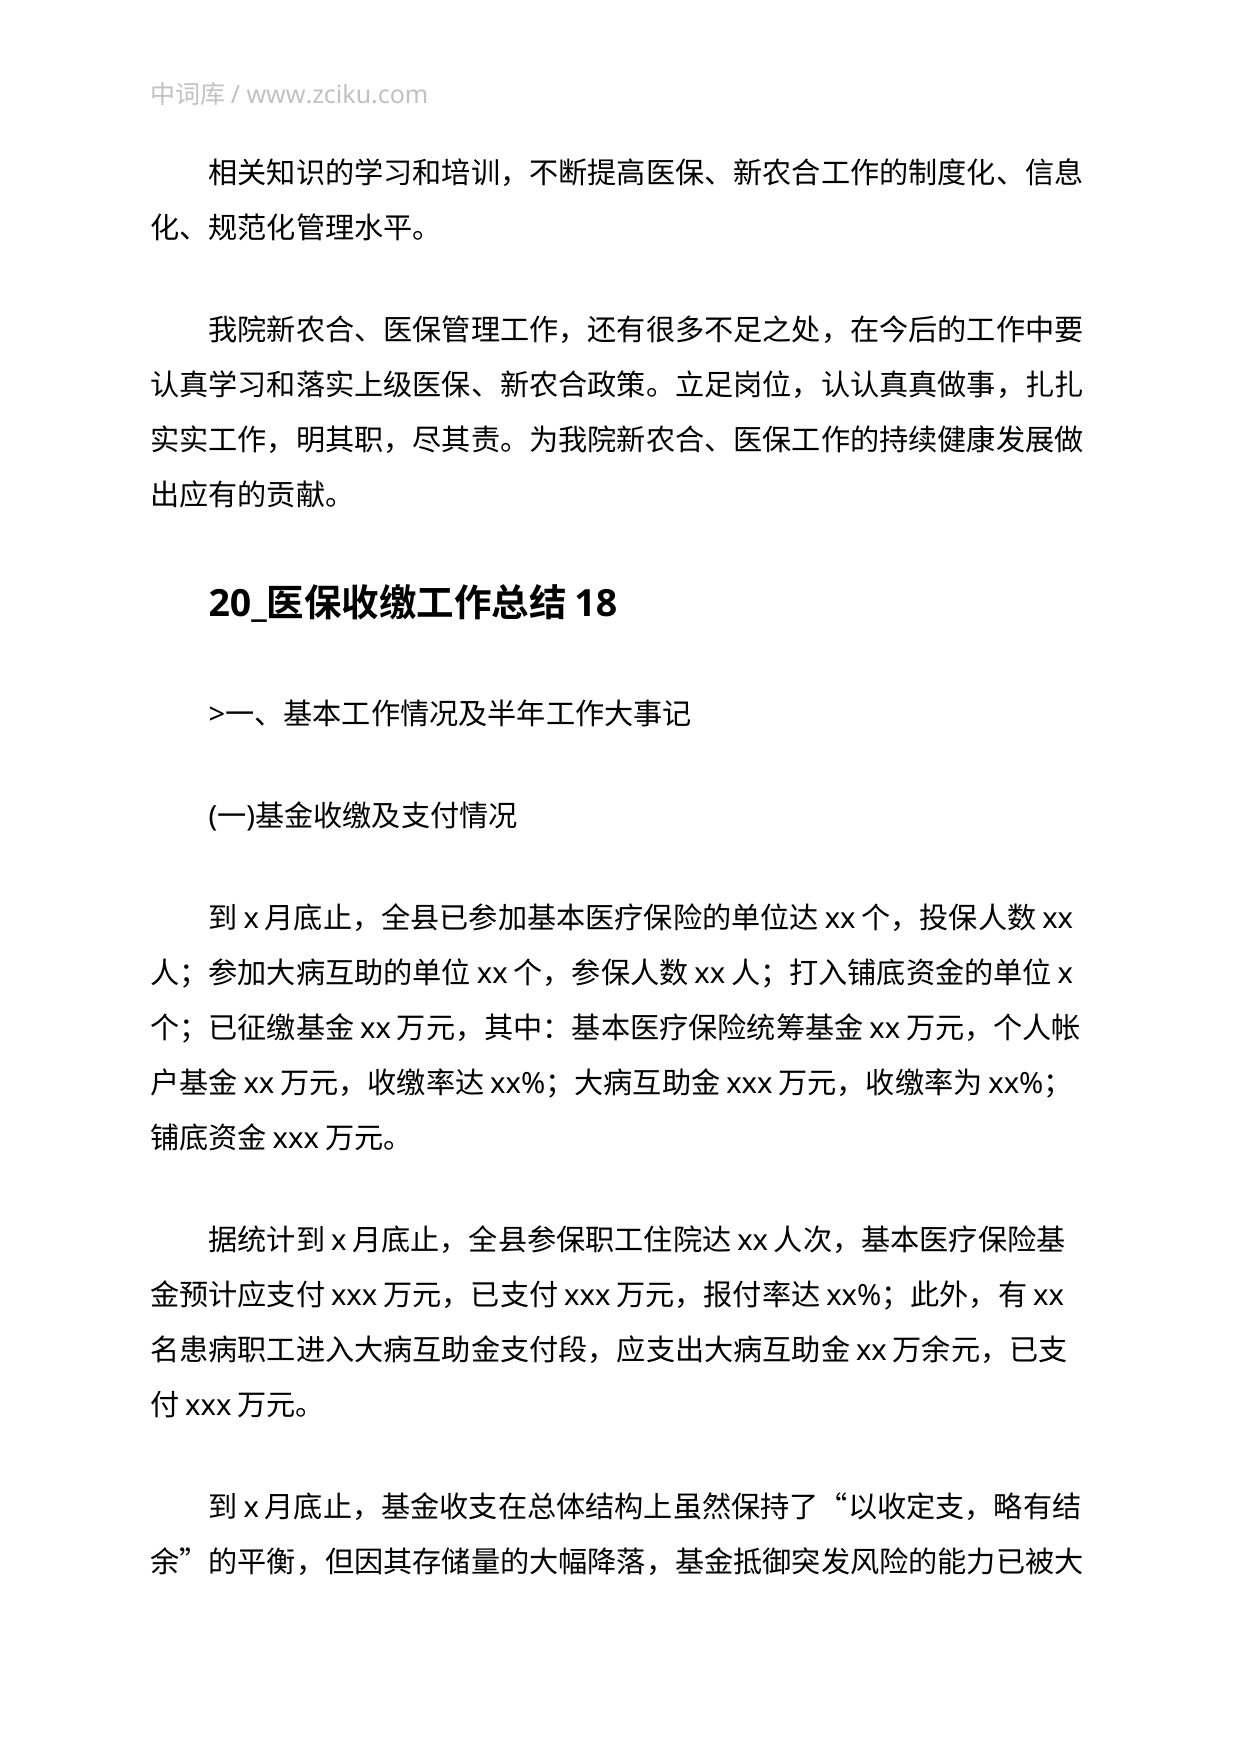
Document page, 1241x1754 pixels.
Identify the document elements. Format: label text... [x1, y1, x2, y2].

text >一、基本工作情况及半年工作大事记 [150, 691, 1090, 733]
text 据统计到x月底止，全县参保职工住院达xx人次，基本医疗保险基金预计应支付xxx万元，已支付xxx万元，报付率达xx%；此外，有xx名患病职工进入大病互助金支付段，应支出大病互助金xx万余元，已支付xxx万元。 [150, 1217, 1090, 1424]
text 我院新农合、医保管理工作，还有很多不足之处，在今后的工作中要认真学习和落实上级医保、新农合政策。立足岗位，认认真真做事，扎扎实实工作，明其职，尽其责。为我院新农合、医保工作的持续健康发展做出应有的贡献。 [150, 307, 1090, 514]
text 到x月底止，全县已参加基本医疗保险的单位达xx个，投保人数xx人；参加大病互助的单位xx个，参保人数xx人；打入铺底资金的单位x个；已征缴基金xx万元，其中：基本医疗保险统筹基金xx万元，个人帐户基金xx万元，收缴率达xx%；大病互助金xxx万元，收缴率为xx%；铺底资金xxx万元。 [150, 895, 1090, 1157]
text 相关知识的学习和培训，不断提高医保、新农合工作的制度化、信息化、规范化管理水平。 [150, 150, 1090, 247]
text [150, 1484, 1090, 1581]
text (一)基金收缴及支付情况 [150, 793, 1090, 835]
text 20_医保收缴工作总结18 [150, 573, 1090, 628]
